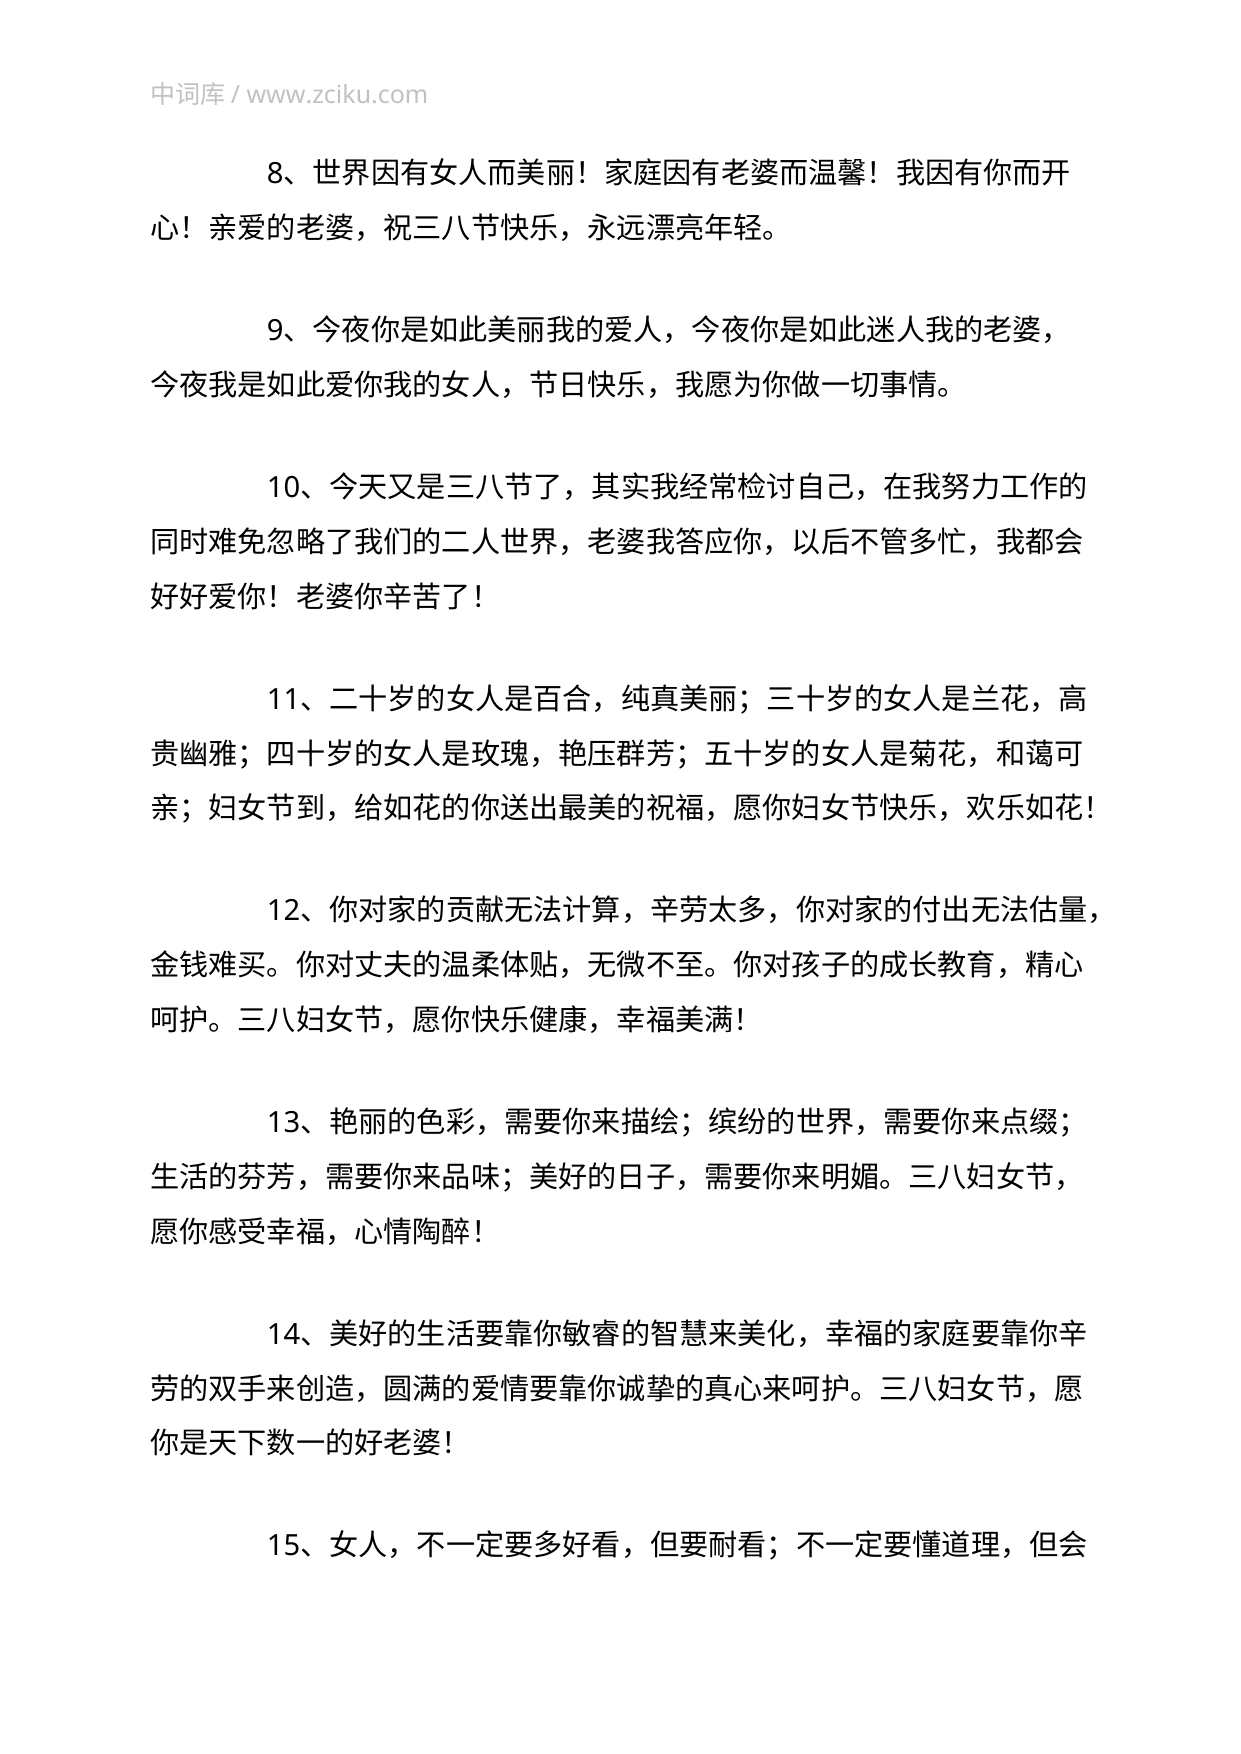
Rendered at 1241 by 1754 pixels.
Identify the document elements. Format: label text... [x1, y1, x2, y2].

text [150, 1522, 1090, 1564]
text 9、今夜你是如此美丽我的爱人，今夜你是如此迷人我的老婆，今夜我是如此爱你我的女人，节日快乐，我愿为你做一切事情。 [150, 307, 1090, 404]
text 10、今天又是三八节了，其实我经常检讨自己，在我努力工作的同时难免忽略了我们的二人世界，老婆我答应你，以后不管多忙，我都会好好爱你！老婆你辛苦了！ [150, 463, 1090, 616]
text 14、美好的生活要靠你敏睿的智慧来美化，幸福的家庭要靠你辛劳的双手来创造，圆满的爱情要靠你诚挚的真心来呵护。三八妇女节，愿你是天下数一的好老婆！ [150, 1310, 1090, 1462]
text 12、你对家的贡献无法计算，辛劳太多，你对家的付出无法估量，金钱难买。你对丈夫的温柔体贴，无微不至。你对孩子的成长教育，精心呵护。三八妇女节，愿你快乐健康，幸福美满！ [150, 887, 1090, 1039]
text 8、世界因有女人而美丽！家庭因有老婆而温馨！我因有你而开心！亲爱的老婆，祝三八节快乐，永远漂亮年轻。 [150, 150, 1090, 247]
text 11、二十岁的女人是百合，纯真美丽；三十岁的女人是兰花，高贵幽雅；四十岁的女人是玫瑰，艳压群芳；五十岁的女人是菊花，和蔼可亲；妇女节到，给如花的你送出最美的祝福，愿你妇女节快乐，欢乐如花！ [150, 675, 1090, 827]
text 13、艳丽的色彩，需要你来描绘；缤纷的世界，需要你来点缀；生活的芬芳，需要你来品味；美好的日子，需要你来明媚。三八妇女节，愿你感受幸福，心情陶醉！ [150, 1098, 1090, 1251]
